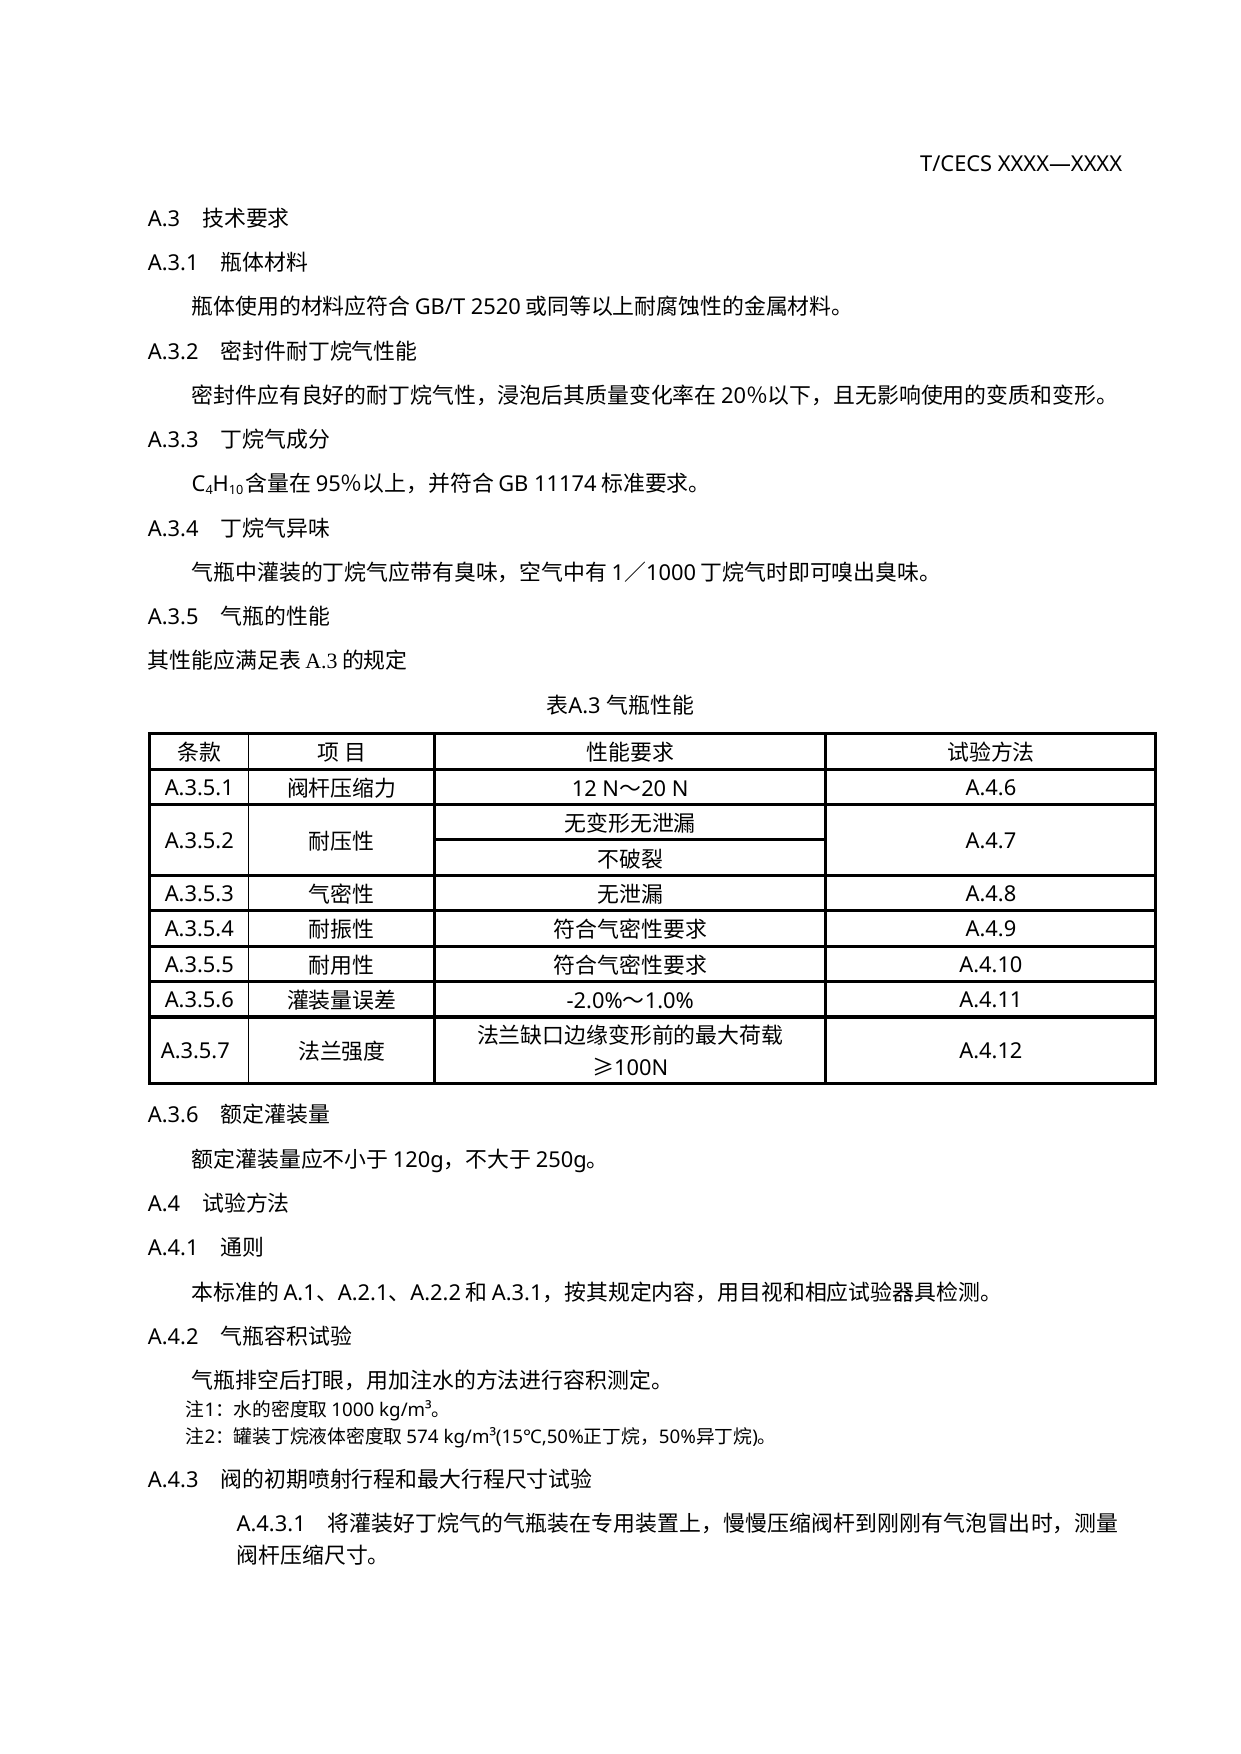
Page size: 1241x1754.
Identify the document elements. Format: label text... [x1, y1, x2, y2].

table_cell 气密性 [249, 877, 433, 909]
table_cell A.3.5.6 [151, 983, 248, 1015]
text 通则 [148, 1230, 1122, 1262]
table_header 试验方法 [827, 735, 1154, 767]
table_cell A.3.5.2 [151, 806, 248, 874]
text 罐装丁烷液体密度取574 kg/m³(15℃,50%正丁烷，50%异丁烷)。 [186, 1422, 1122, 1449]
table_header 条款 [151, 735, 248, 767]
text C4H10含量在95％以上，并符合GB 11174标准要求。 [148, 466, 1122, 498]
table_cell 法兰缺口边缘变形前的最大荷载≥100N [436, 1019, 824, 1082]
table_cell 无变形无泄漏 [436, 806, 824, 838]
table_cell A.4.6 [827, 771, 1154, 803]
table_cell 耐压性 [249, 806, 433, 874]
table_cell 符合气密性要求 [436, 948, 824, 980]
text 阀的初期喷射行程和最大行程尺寸试验 [148, 1462, 1122, 1493]
table_cell 耐振性 [249, 912, 433, 944]
list 其性能应满足表A.3的规定 [148, 643, 1122, 675]
text 本标准的A.1、A.2.1、A.2.2和A.3.1，按其规定内容，用目视和相应试验器具检测。 [148, 1274, 1122, 1306]
table_cell A.3.5.1 [151, 771, 248, 803]
text 试验方法 [148, 1186, 1122, 1218]
table_cell 不破裂 [436, 841, 824, 874]
table_cell A.3.5.4 [151, 912, 248, 944]
table_cell 灌装量误差 [249, 983, 433, 1015]
table_cell A.3.5.3 [151, 877, 248, 909]
text 气瓶排空后打眼，用加注水的方法进行容积测定。 [148, 1363, 1122, 1395]
text 气瓶中灌装的丁烷气应带有臭味，空气中有1／1000丁烷气时即可嗅出臭味。 [148, 555, 1122, 587]
table_cell 符合气密性要求 [436, 912, 824, 944]
table_cell 无泄漏 [436, 877, 824, 909]
text 瓶体材料 [148, 245, 1122, 277]
table_cell A.4.10 [827, 948, 1154, 980]
table_cell 耐用性 [249, 948, 433, 980]
table_cell A.3.5.7 [151, 1019, 248, 1082]
table_cell A.4.8 [827, 877, 1154, 909]
text 额定灌装量 [148, 1097, 1122, 1129]
text 丁烷气成分 [148, 422, 1122, 454]
table_cell 法兰强度 [249, 1019, 433, 1082]
text 密封件应有良好的耐丁烷气性，浸泡后其质量变化率在20％以下，且无影响使用的变质和变形。 [148, 378, 1122, 410]
table_cell A.3.5.5 [151, 948, 248, 980]
table_cell A.4.11 [827, 983, 1154, 1015]
table_cell 阀杆压缩力 [249, 771, 433, 803]
text 将灌装好丁烷气的气瓶装在专用装置上，慢慢压缩阀杆到刚刚有气泡冒出时，测量阀杆压缩尺寸。 [236, 1506, 1122, 1569]
text 气瓶容积试验 [148, 1319, 1122, 1351]
text 丁烷气异味 [148, 511, 1122, 542]
text 额定灌装量应不小于120g，不大于250g。 [148, 1142, 1122, 1173]
text 技术要求 [148, 201, 1122, 233]
text 气瓶性能 [148, 688, 1122, 719]
text 气瓶的性能 [148, 599, 1122, 631]
table_header 项 目 [249, 735, 433, 767]
table_cell 12 N～20 N [436, 771, 824, 803]
text 瓶体使用的材料应符合GB/T 2520或同等以上耐腐蚀性的金属材料。 [148, 289, 1122, 321]
table_cell A.4.9 [827, 912, 1154, 944]
table_cell A.4.7 [827, 806, 1154, 874]
text 水的密度取1000 kg/m³。 [186, 1395, 1122, 1422]
table_header 性能要求 [436, 735, 824, 767]
table_cell -2.0%～1.0% [436, 983, 824, 1015]
text 密封件耐丁烷气性能 [148, 334, 1122, 365]
table_cell A.4.12 [827, 1019, 1154, 1082]
